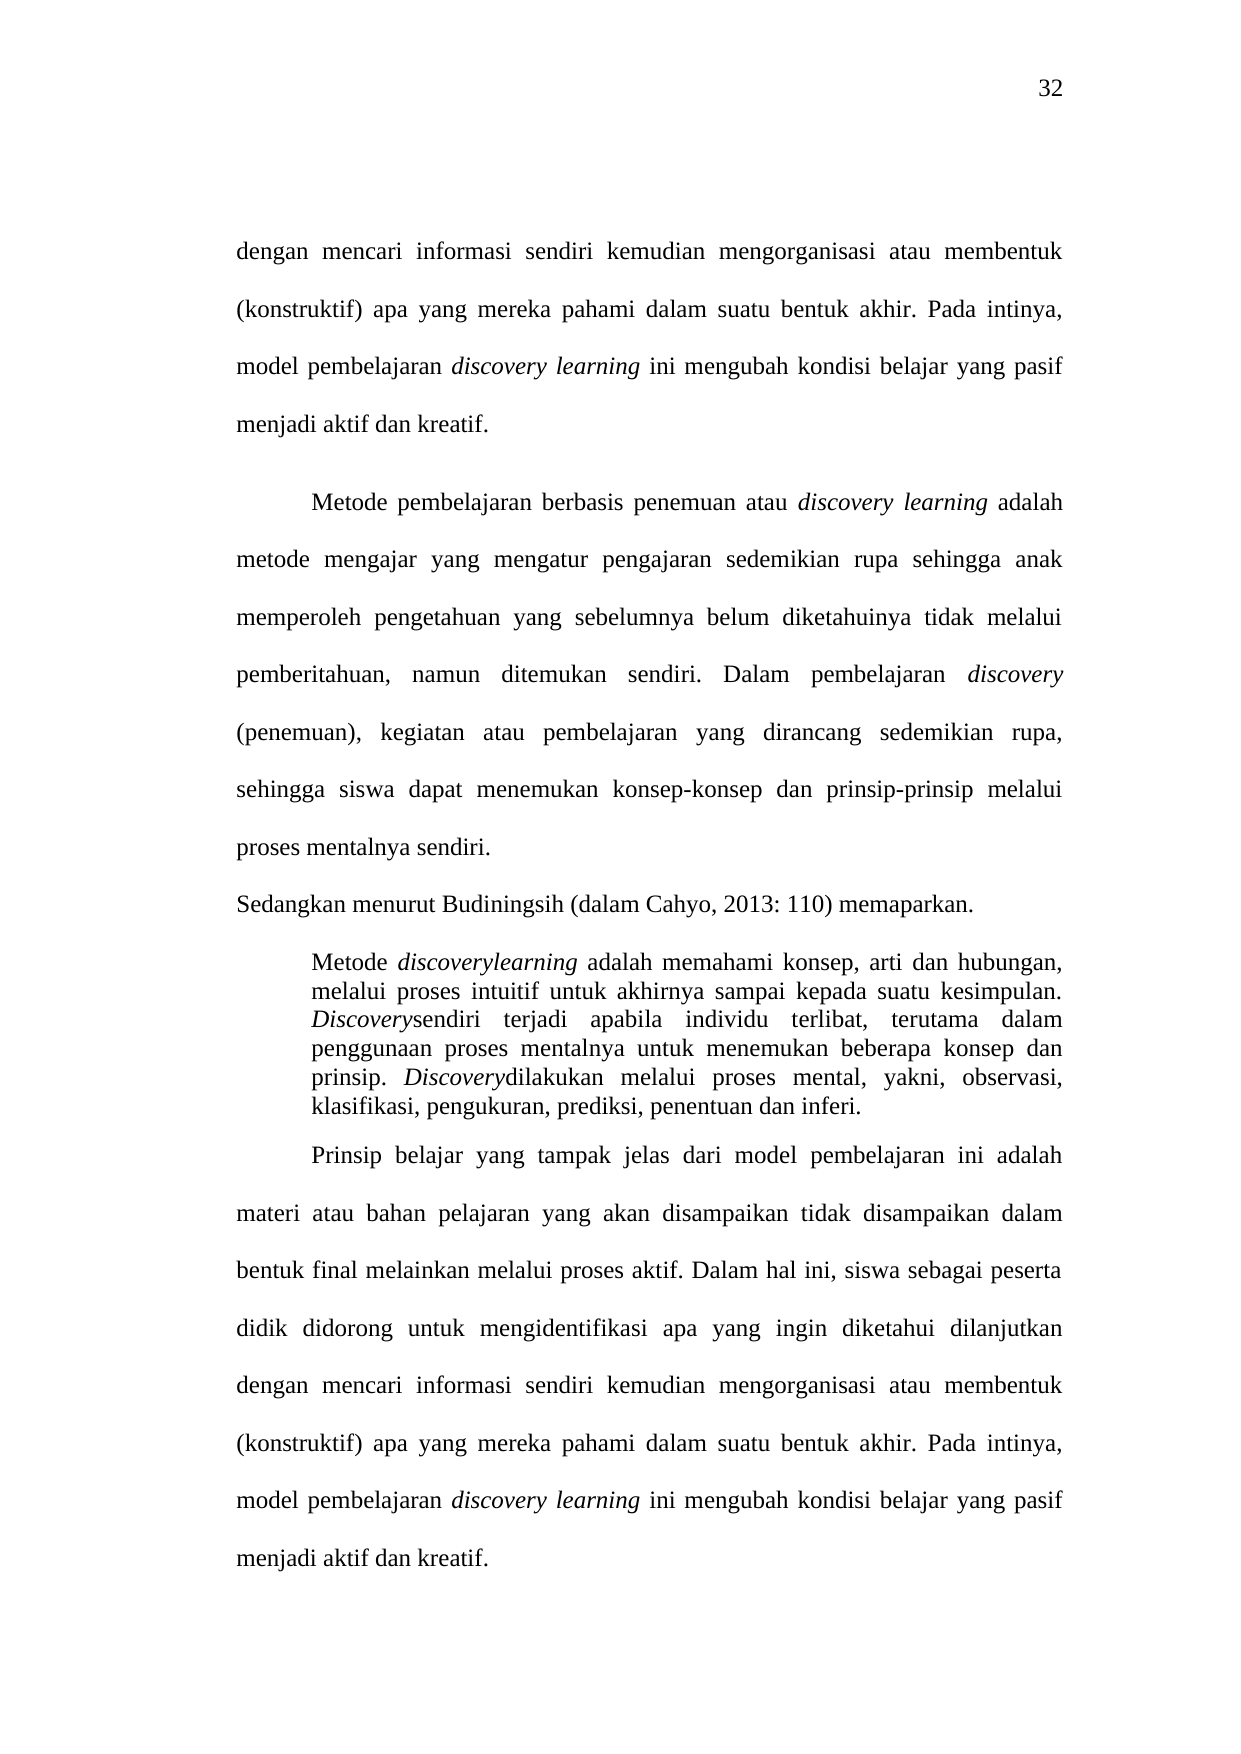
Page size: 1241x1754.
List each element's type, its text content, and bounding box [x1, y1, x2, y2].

text Metode pembelajaran berbasis penemuan atau discovery learning adalah metode mengajar yang mengatur pengajaran sedemikian rupa sehingga anak memperoleh pengetahuan yang sebelumnya belum diketahuinya tidak melalui pemberitahuan, namun ditemukan sendiri. Dalam pembelajaran discovery (penemuan), kegiatan atau pembelajaran yang dirancang sedemikian rupa, sehingga siswa dapat menemukan konsep-konsep dan prinsip-prinsip melalui proses mentalnya sendiri. [236, 487, 1063, 861]
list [236, 236, 1063, 437]
text Sedangkan menurut Budiningsih (dalam Cahyo, 2013: 110) memaparkan. [236, 889, 1063, 918]
text Metode discoverylearning adalah memahami konsep, arti dan hubungan, melalui proses intuitif untuk akhirnya sampai kepada suatu kesimpulan. Discoverysendiri terjadi apabila individu terlibat, terutama dalam penggunaan proses mentalnya untuk menemukan beberapa konsep dan prinsip. Discoverydilakukan melalui proses mental, yakni, observasi, klasifikasi, pengukuran, prediksi, penentuan dan inferi. [311, 947, 1063, 1119]
text Prinsip belajar yang tampak jelas dari model pembelajaran ini adalah materi atau bahan pelajaran yang akan disampaikan tidak disampaikan dalam bentuk final melainkan melalui proses aktif. Dalam hal ini, siswa sebagai peserta didik didorong untuk mengidentifikasi apa yang ingin diketahui dilanjutkan dengan mencari informasi sendiri kemudian mengorganisasi atau membentuk (konstruktif) apa yang mereka pahami dalam suatu bentuk akhir. Pada intinya, model pembelajaran discovery learning ini mengubah kondisi belajar yang pasif menjadi aktif dan kreatif. [236, 1140, 1063, 1572]
